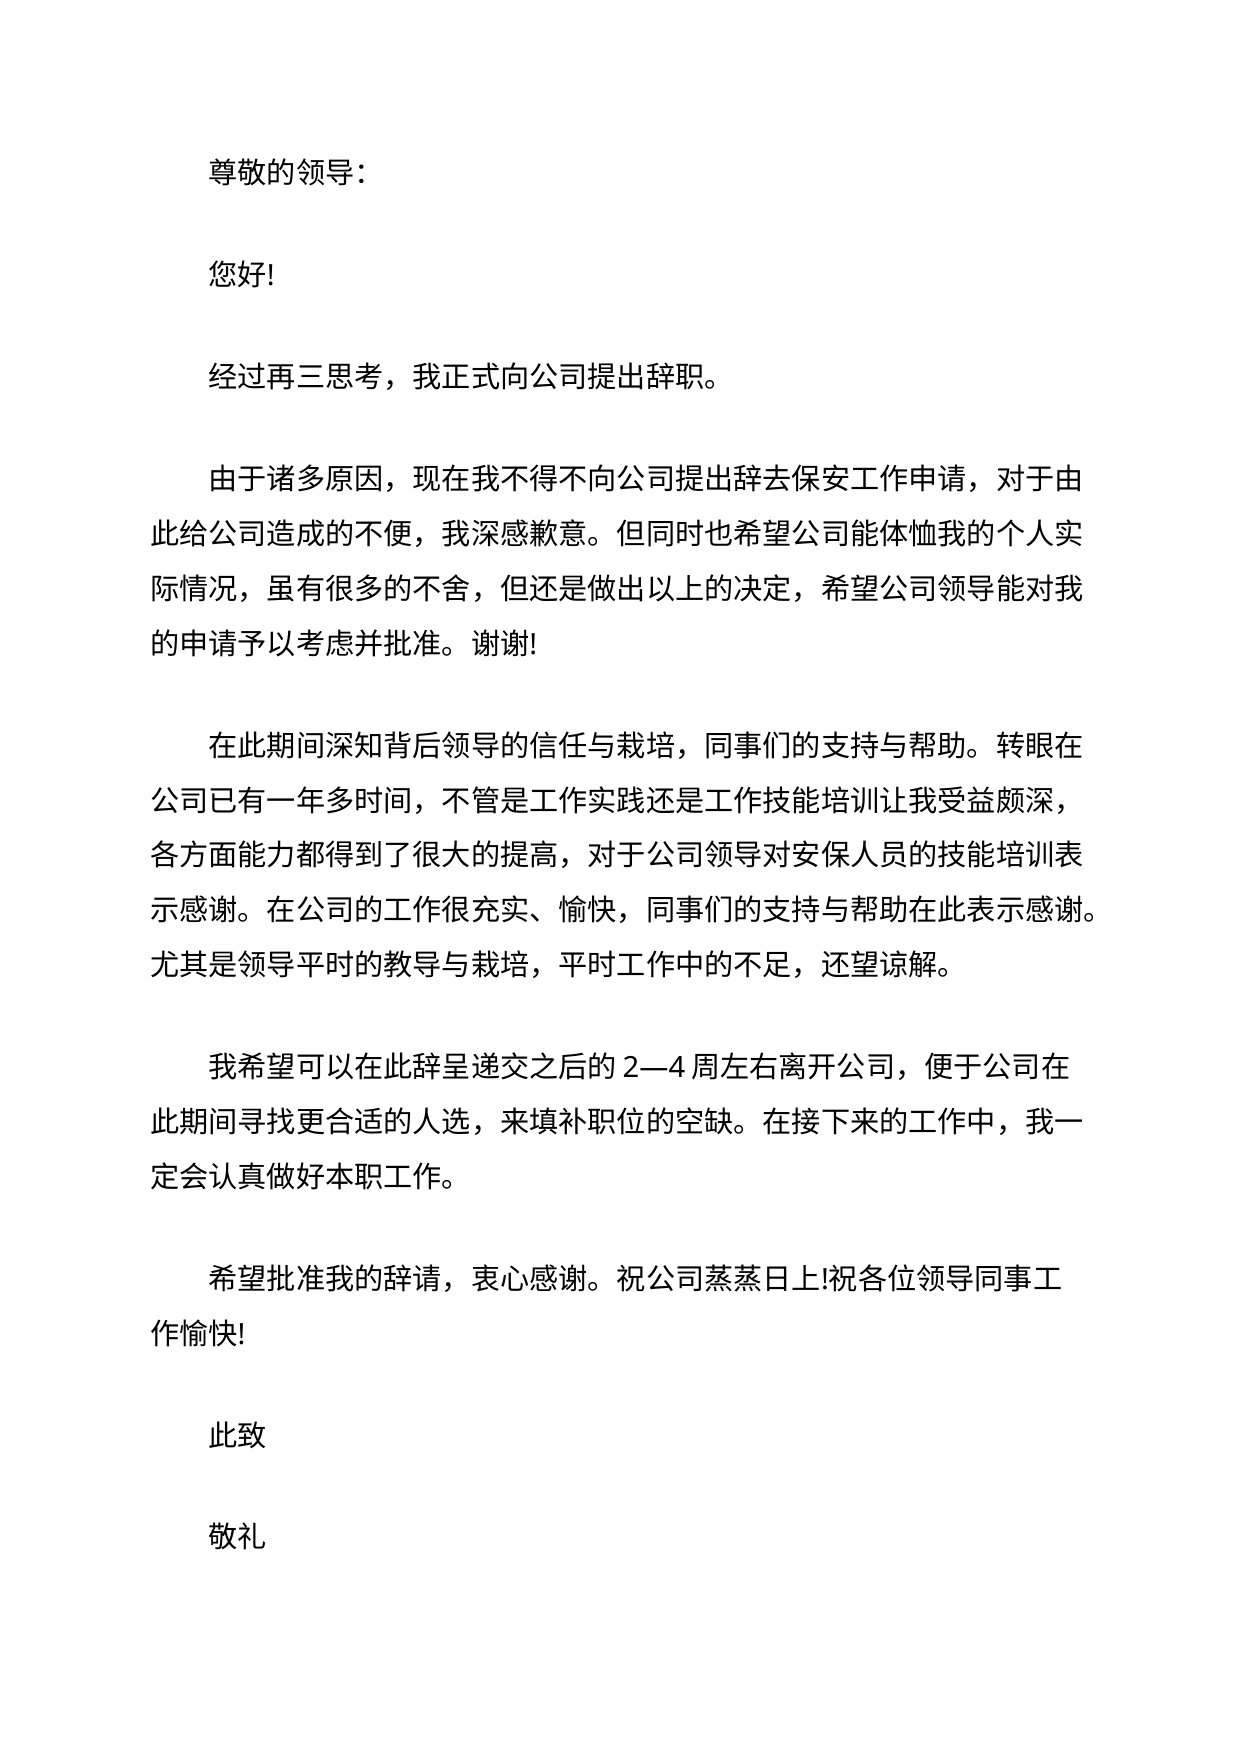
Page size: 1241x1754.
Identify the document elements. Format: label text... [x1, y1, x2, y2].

text 我希望可以在此辞呈递交之后的2—4周左右离开公司，便于公司在此期间寻找更合适的人选，来填补职位的空缺。在接下来的工作中，我一定会认真做好本职工作。 [150, 1043, 1090, 1196]
text 您好! [150, 252, 1090, 294]
text 希望批准我的辞请，衷心感谢。祝公司蒸蒸日上!祝各位领导同事工作愉快! [150, 1255, 1090, 1353]
text 此致 [150, 1412, 1090, 1454]
text 由于诸多原因，现在我不得不向公司提出辞去保安工作申请，对于由此给公司造成的不便，我深感歉意。但同时也希望公司能体恤我的个人实际情况，虽有很多的不舍，但还是做出以上的决定，希望公司领导能对我的申请予以考虑并批准。谢谢! [150, 456, 1090, 663]
text 在此期间深知背后领导的信任与栽培，同事们的支持与帮助。转眼在公司已有一年多时间，不管是工作实践还是工作技能培训让我受益颇深，各方面能力都得到了很大的提高，对于公司领导对安保人员的技能培训表示感谢。在公司的工作很充实、愉快，同事们的支持与帮助在此表示感谢。尤其是领导平时的教导与栽培，平时工作中的不足，还望谅解。 [150, 722, 1090, 984]
text 尊敬的领导： [150, 150, 1090, 192]
text 经过再三思考，我正式向公司提出辞职。 [150, 354, 1090, 396]
text 敬礼 [150, 1514, 1090, 1556]
